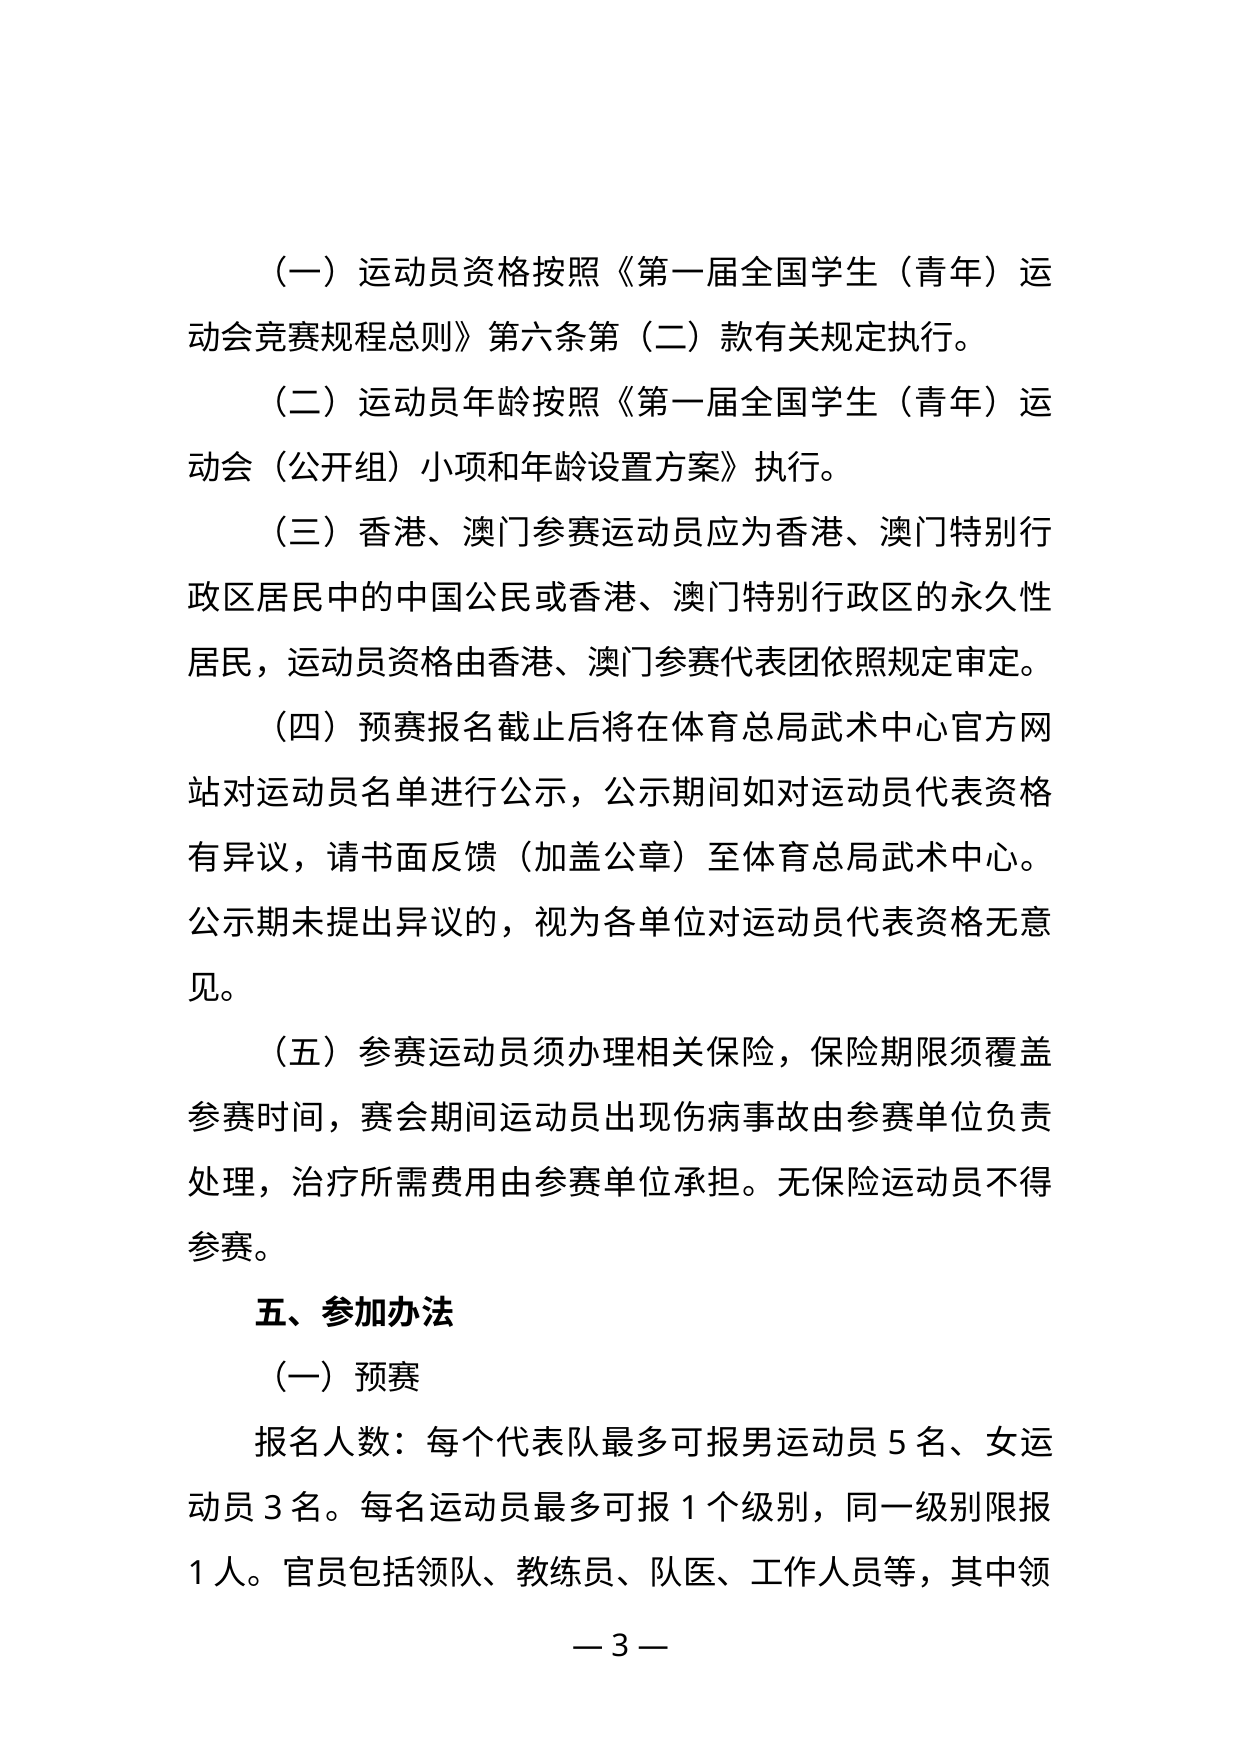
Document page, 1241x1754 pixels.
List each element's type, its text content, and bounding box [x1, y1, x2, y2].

text （四）预赛报名截止后将在体育总局武术中心官方网站对运动员名单进行公示，公示期间如对运动员代表资格有异议，请书面反馈（加盖公章）至体育总局武术中心。公示期未提出异议的，视为各单位对运动员代表资格无意见。 [187, 693, 1053, 1018]
text （二）运动员年龄按照《第一届全国学生（青年）运动会（公开组）小项和年龄设置方案》执行。 [187, 368, 1053, 498]
text （五）参赛运动员须办理相关保险，保险期限须覆盖参赛时间，赛会期间运动员出现伤病事故由参赛单位负责处理，治疗所需费用由参赛单位承担。无保险运动员不得参赛。 [187, 1018, 1053, 1278]
text 五、参加办法 [187, 1278, 1053, 1343]
text （三）香港、澳门参赛运动员应为香港、澳门特别行政区居民中的中国公民或香港、澳门特别行政区的永久性居民，运动员资格由香港、澳门参赛代表团依照规定审定。 [187, 498, 1053, 693]
text （一）预赛 [187, 1343, 1053, 1408]
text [187, 1408, 1053, 1603]
text （一）运动员资格按照《第一届全国学生（青年）运动会竞赛规程总则》第六条第（二）款有关规定执行。 [187, 238, 1053, 368]
